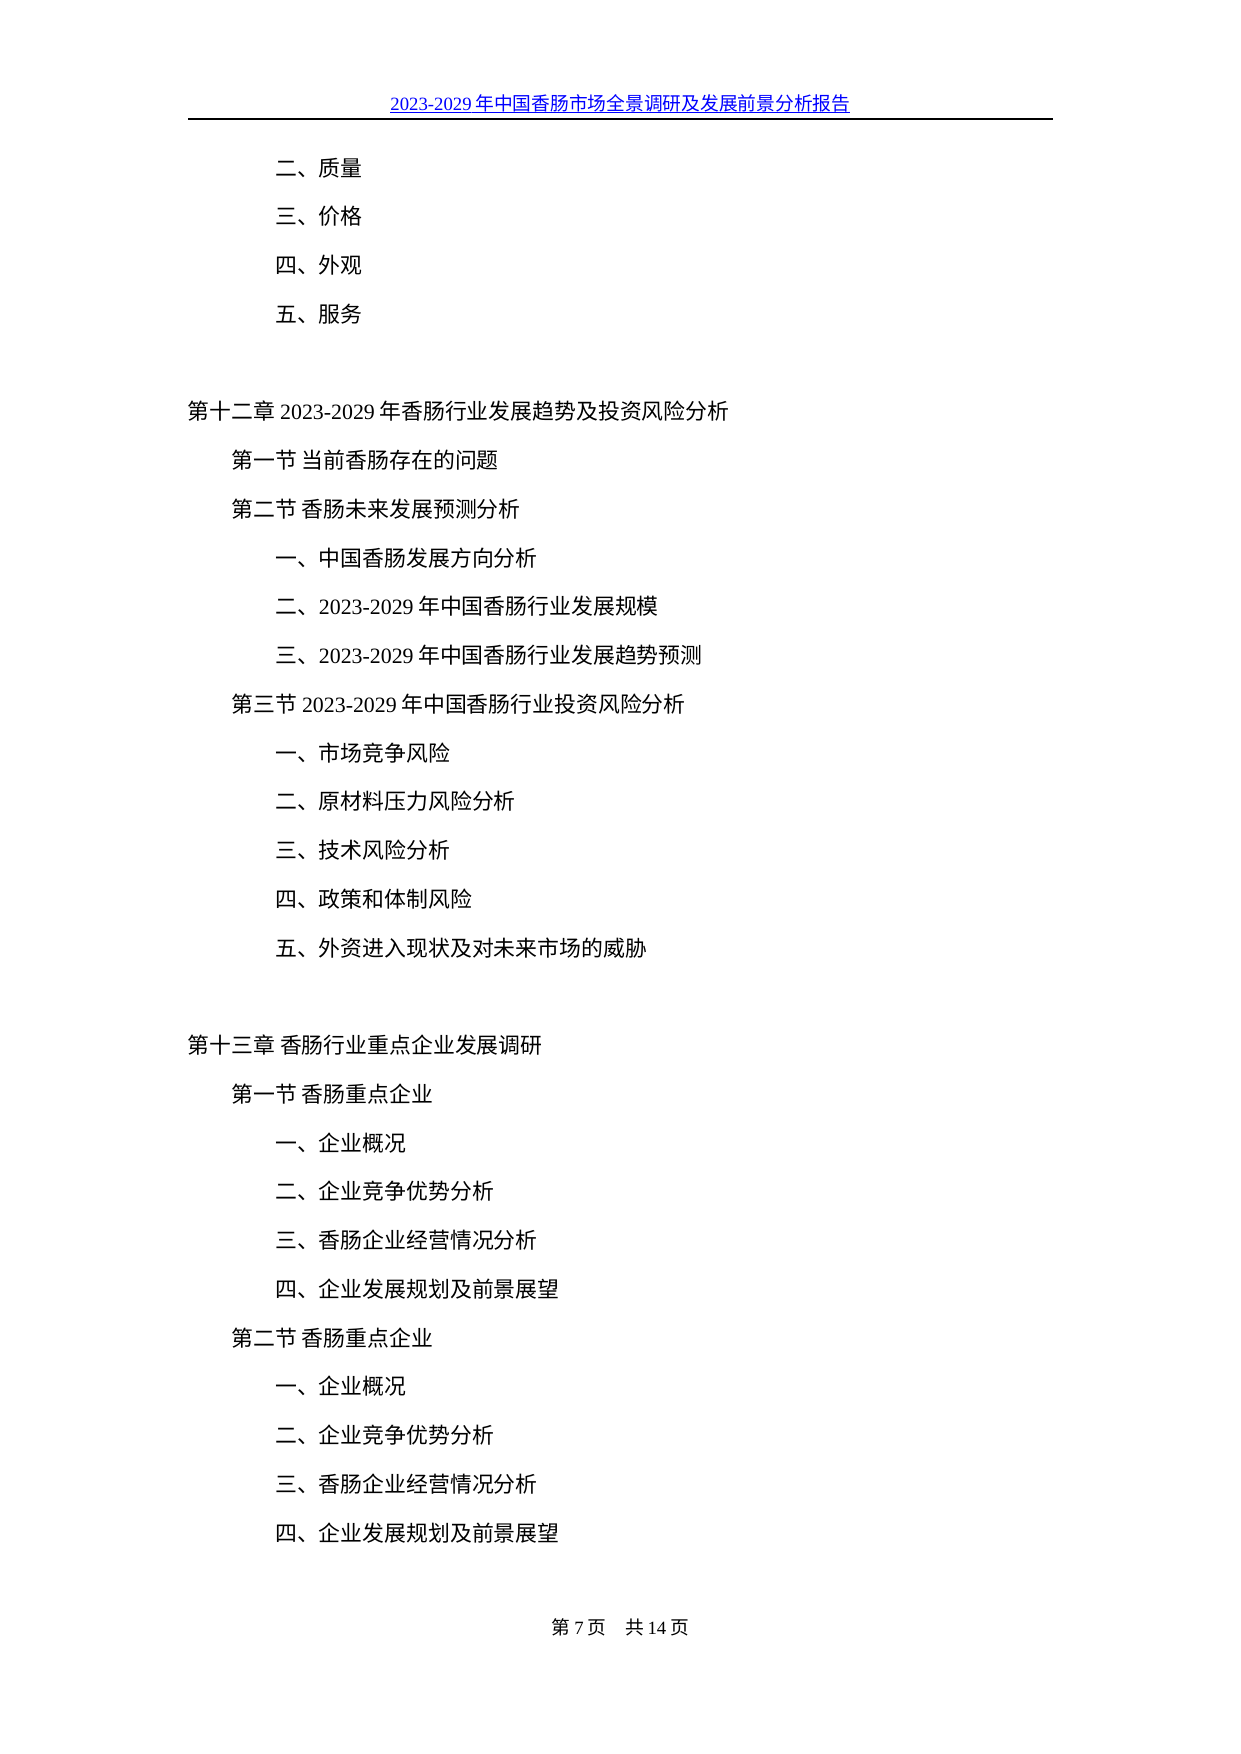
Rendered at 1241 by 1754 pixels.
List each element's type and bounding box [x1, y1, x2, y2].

text [187, 150, 1053, 1548]
